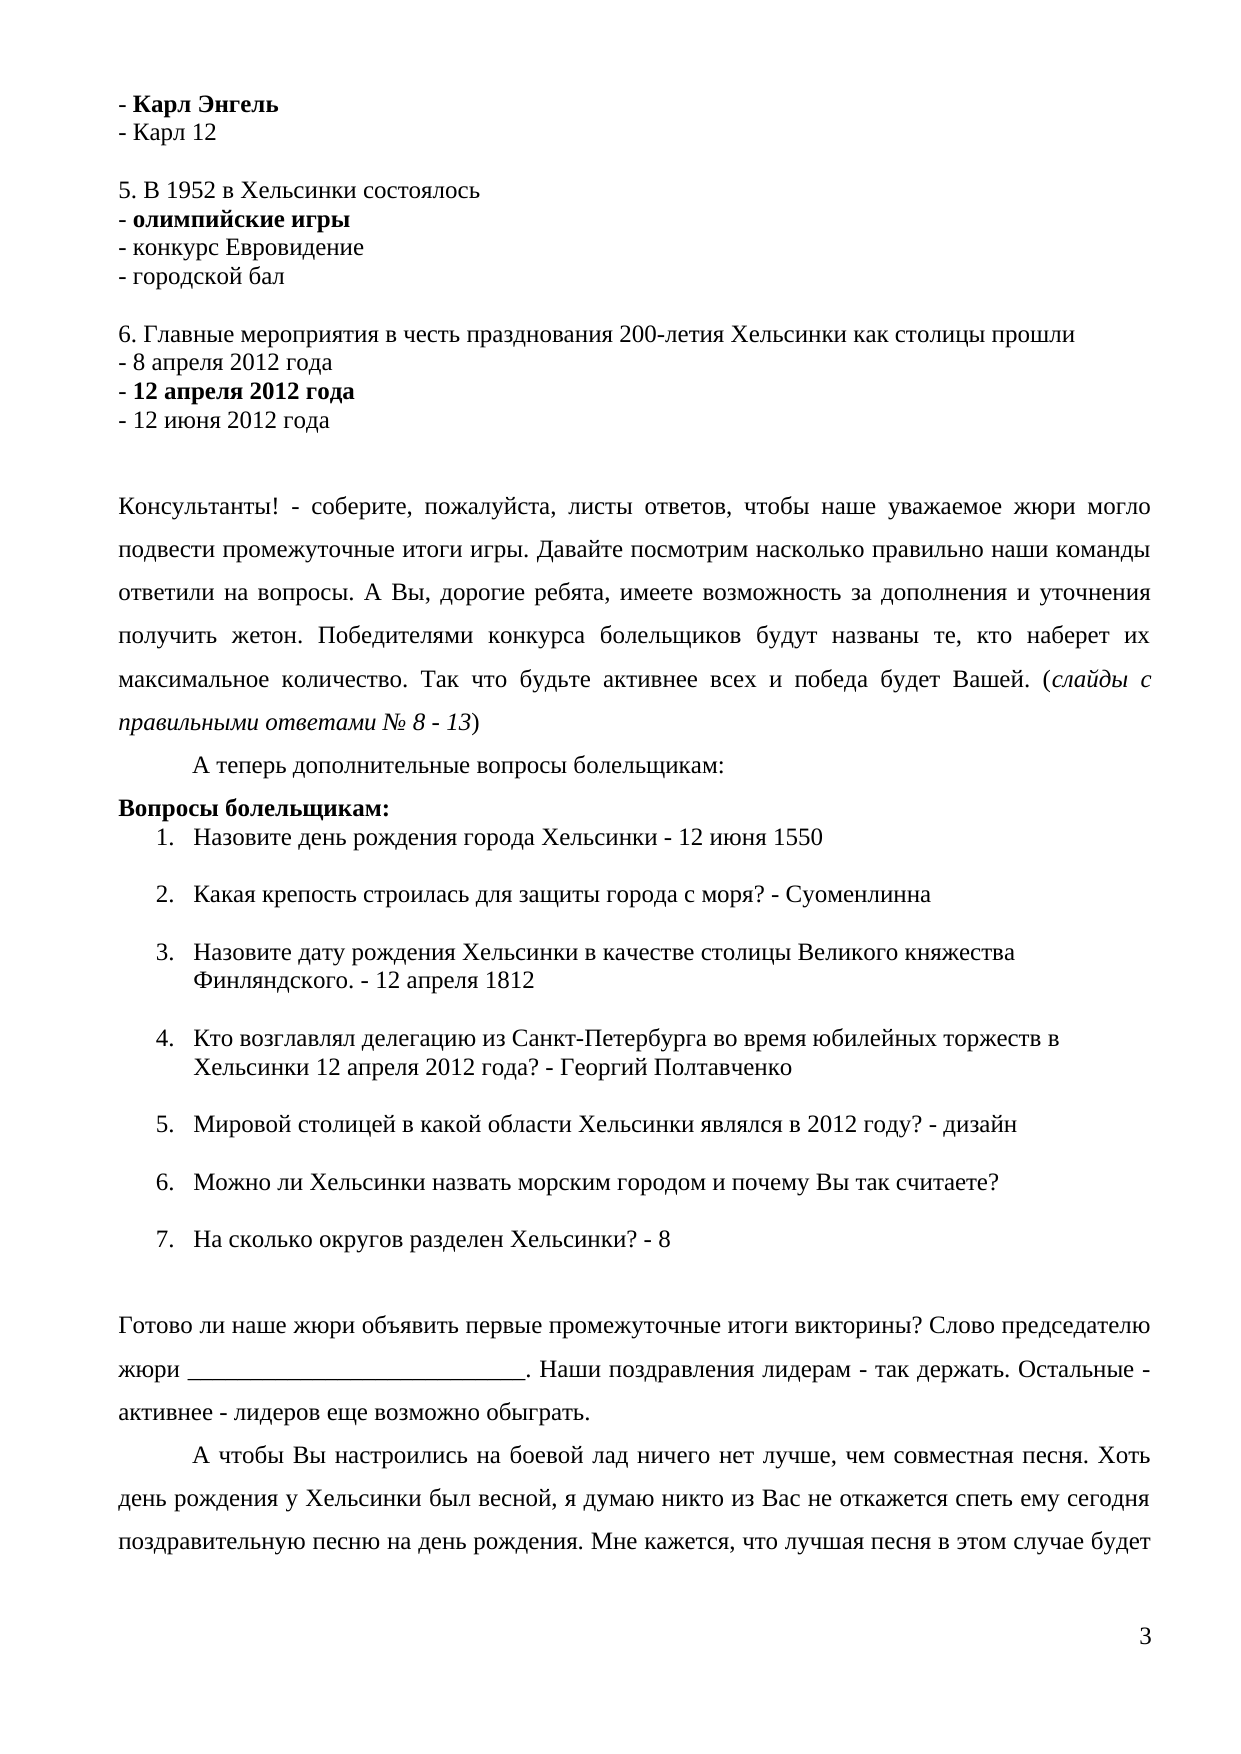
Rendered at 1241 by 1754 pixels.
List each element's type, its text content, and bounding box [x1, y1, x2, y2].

list Какая крепость строилась для защиты города с моря? - Суоменлинна [156, 879, 1152, 937]
list Назовите день рождения города Хельсинки - 12 июня 1550 [156, 822, 1152, 879]
text 5. В 1952 в Хельсинки состоялось [118, 175, 1152, 204]
text - конкурс Евровидение [118, 232, 1152, 261]
list Назовите дату рождения Хельсинки в качестве столицы Великого княжества Финляндского. - 12 апреля 1812 [156, 937, 1152, 1023]
list Мировой столицей в какой области Хельсинки являлся в 2012 году? - дизайн [156, 1109, 1152, 1167]
text - олимпийские игры [118, 204, 1152, 232]
text А теперь дополнительные вопросы болельщикам: [118, 750, 1152, 779]
text Вопросы болельщикам: [118, 793, 1152, 822]
text - 8 апреля 2012 года [118, 347, 1152, 376]
text Консультанты! - соберите, пожалуйста, листы ответов, чтобы наше уважаемое жюри могло подвести промежуточные итоги игры. Давайте посмотрим насколько правильно наши команды ответили на вопросы. А Вы, дорогие ребята, имеете возможность за дополнения и уточнения получить жетон. Победителями конкурса болельщиков будут названы те, кто наберет их максимальное количество. Так что будьте активнее всех и победа будет Вашей. (слайды с правильными ответами № 8 - 13) [118, 491, 1152, 736]
list На сколько округов разделен Хельсинки? - 8 [156, 1224, 1152, 1253]
text - Карл Энгель [118, 89, 1152, 117]
text - Карл 12 [118, 117, 1152, 146]
list Готово ли наше жюри объявить первые промежуточные итоги викторины? Слово председателю жюри ___________________________. Наши поздравления лидерам - так держать. Остальные -активнее - лидеров еще возможно обыграть. [118, 1311, 1152, 1426]
text - 12 июня 2012 года [118, 405, 1152, 434]
text - городской бал [118, 261, 1152, 290]
list Кто возглавлял делегацию из Санкт-Петербурга во время юбилейных торжеств в Хельсинки 12 апреля 2012 года? - Георгий Полтавченко [156, 1023, 1152, 1109]
list Можно ли Хельсинки назвать морским городом и почему Вы так считаете? [156, 1167, 1152, 1224]
text 6. Главные мероприятия в честь празднования 200-летия Хельсинки как столицы прошли [118, 319, 1152, 347]
text - 12 апреля 2012 года [118, 376, 1152, 405]
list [118, 1440, 1152, 1555]
